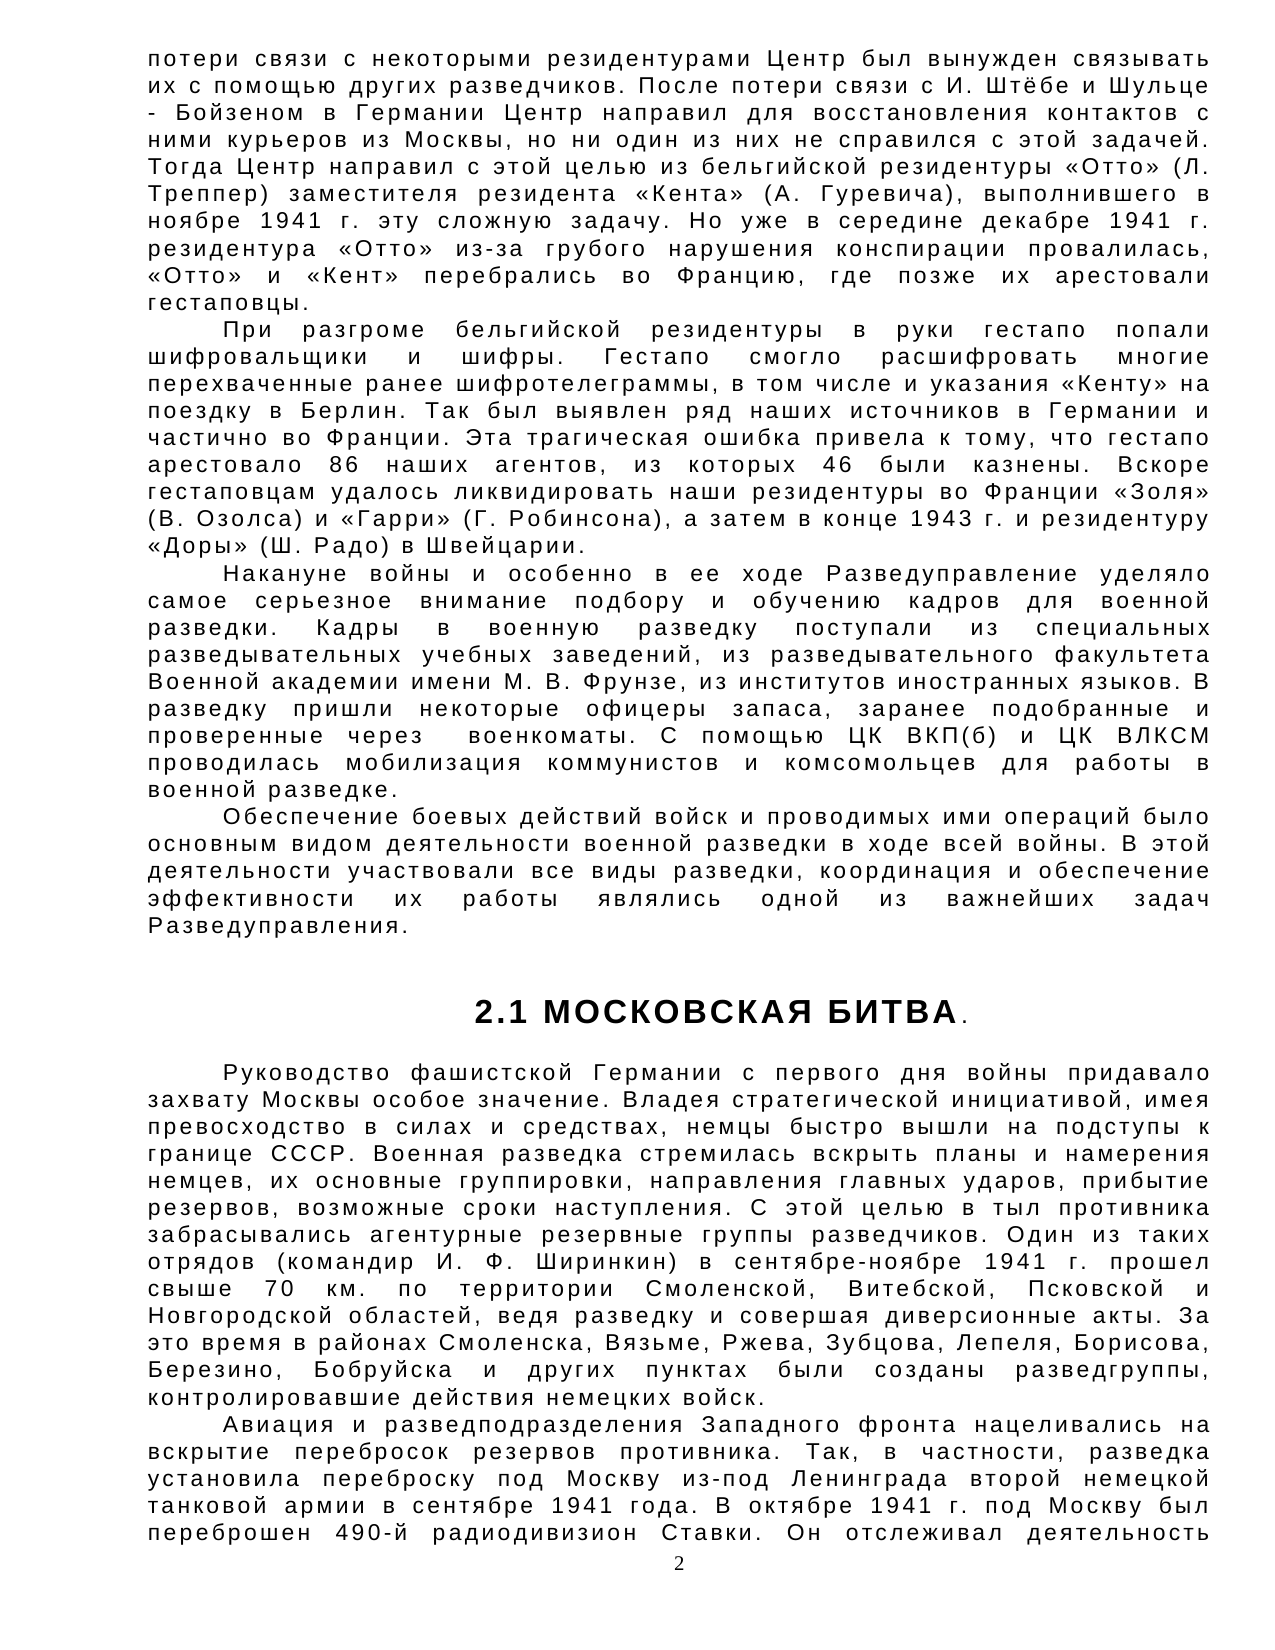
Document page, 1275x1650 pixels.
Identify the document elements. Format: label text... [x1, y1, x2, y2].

text При разгроме бельгийской резидентуры в руки гестапо попали шифровальщики и шифры. Гестапо смогло расшифровать многие перехваченные ранее шифротелеграммы, в том числе и указания «Кенту» на поездку в Берлин. Так был выявлен ряд наших источников в Германии и частично во Франции. Эта трагическая ошибка привела к тому, что гестапо арестовало 86 наших агентов, из которых 46 были казнены. Вскоре гестаповцам удалось ликвидировать наши резидентуры во Франции «Золя» (В. Озолса) и «Гарри» (Г. Робинсона), а затем в конце 1943 г. и резидентуру «Доры» (Ш. Радо) в Швейцарии. [148, 315, 1211, 559]
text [148, 1410, 1211, 1545]
text Накануне войны и особенно в ее ходе Разведуправление уделяло самое серьезное внимание подбору и обучению кадров для военной разведки. Кадры в военную разведку поступали из специальных разведывательных учебных заведений, из разведывательного факультета Военной академии имени М. В. Фрунзе, из институтов иностранных языков. В разведку пришли некоторые офицеры запаса, заранее подобранные и проверенные через военкоматы. С помощью ЦК ВКП(б) и ЦК ВЛКСМ проводилась мобилизация коммунистов и комсомольцев для работы в военной разведке. [148, 559, 1211, 803]
text Обеспечение боевых действий войск и проводимых ими операций было основным видом деятельности военной разведки в ходе всей войны. В этой деятельности участвовали все виды разведки, координация и обеспечение эффективности их работы являлись одной из важнейших задач Разведуправления. [148, 803, 1211, 938]
text Руководство фашистской Германии с первого дня войны придавало захвату Москвы особое значение. Владея стратегической инициативой, имея превосходство в силах и средствах, немцы быстро вышли на подступы к границе СССР. Военная разведка стремилась вскрыть планы и намерения немцев, их основные группировки, направления главных ударов, прибытие резервов, возможные сроки наступления. С этой целью в тыл противника забрасывались агентурные резервные группы разведчиков. Один из таких отрядов (командир И. Ф. Ширинкин) в сентябре-ноябре 1941 г. прошел свыше 70 км. по территории Смоленской, Витебской, Псковской и Новгородской областей, ведя разведку и совершая диверсионные акты. За это время в районах Смоленска, Вязьме, Ржева, Зубцова, Лепеля, Борисова, Березино, Бобруйска и других пунктах были созданы разведгруппы, контролировавшие действия немецких войск. [148, 1058, 1211, 1410]
text 2.1 МОСКОВСКАЯ БИТВА. [148, 992, 1211, 1031]
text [148, 44, 1211, 315]
